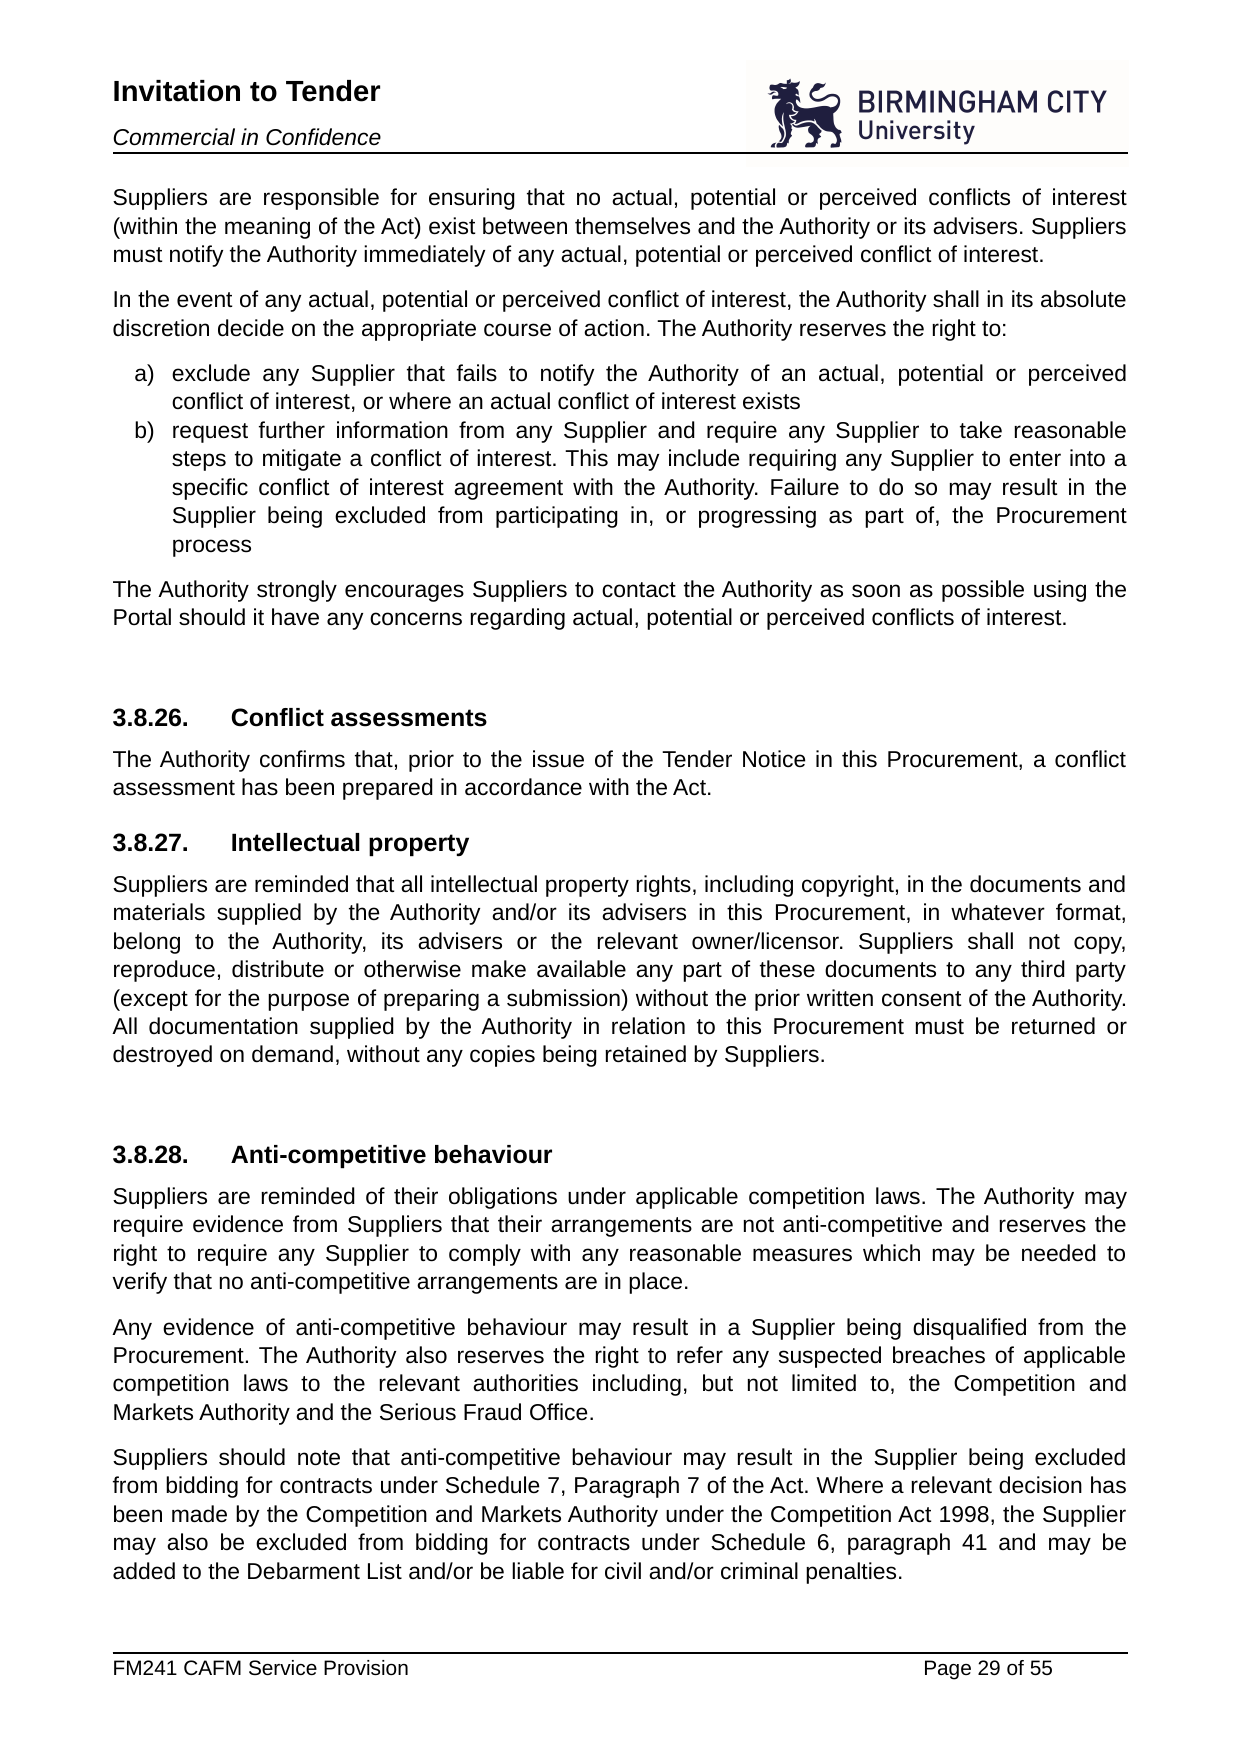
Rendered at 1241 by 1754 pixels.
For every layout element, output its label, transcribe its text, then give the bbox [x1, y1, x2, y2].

text Any evidence of anti-competitive behaviour may result in a Supplier being disqualified from the Procurement. The Authority also reserves the right to refer any suspected breaches of applicable competition laws to the relevant authorities including, but not limited to, the Competition and Markets Authority and the Serious Fraud Office. [112, 1313, 1128, 1425]
text In the event of any actual, potential or perceived conflict of interest, the Authority shall in its absolute discretion decide on the appropriate course of action. The Authority reserves the right to: [112, 286, 1128, 341]
list exclude any Supplier that fails to notify the Authority of an actual, potential or perceived conflict of interest, or where an actual conflict of interest exists [134, 360, 1128, 415]
text The Authority confirms that, prior to the issue of the Tender Notice in this Procurement, a conflict assessment has been prepared in accordance with the Act. [112, 746, 1128, 801]
text The Authority strongly encourages Suppliers to contact the Authority as soon as possible using the Portal should it have any concerns regarding actual, potential or perceived conflicts of interest. [112, 576, 1128, 630]
text Suppliers are reminded that all intellectual property rights, including copyright, in the documents and materials supplied by the Authority and/or its advisers in this Procurement, in whatever format, belong to the Authority, its advisers or the relevant owner/licensor. Suppliers shall not copy, reproduce, distribute or otherwise make available any part of these documents to any third party (except for the purpose of preparing a submission) without the prior written consent of the Authority. All documentation supplied by the Authority in relation to this Procurement must be returned or destroyed on demand, without any copies being retained by Suppliers. [112, 871, 1128, 1068]
picture [746, 60, 1129, 167]
text Suppliers are reminded of their obligations under applicable competition laws. The Authority may require evidence from Suppliers that their arrangements are not anti-competitive and reserves the right to require any Supplier to comply with any reasonable measures which may be needed to verify that no anti-competitive arrangements are in place. [112, 1183, 1128, 1295]
subtitle Intellectual property [112, 828, 1128, 856]
text Suppliers should note that anti-competitive behaviour may result in the Supplier being excluded from bidding for contracts under Schedule 7, Paragraph 7 of the Act. Where a relevant decision has been made by the Competition and Markets Authority under the Competition Act 1998, the Supplier may also be excluded from bidding for contracts under Schedule 6, paragraph 41 and may be added to the Debarment List and/or be liable for civil and/or criminal penalties. [112, 1444, 1128, 1584]
list request further information from any Supplier and require any Supplier to take reasonable steps to mitigate a conflict of interest. This may include requiring any Supplier to enter into a specific conflict of interest agreement with the Authority. Failure to do so may result in the Supplier being excluded from participating in, or progressing as part of, the Procurement process [134, 417, 1128, 557]
subtitle Conflict assessments [112, 703, 1128, 731]
text Suppliers are responsible for ensuring that no actual, potential or perceived conflicts of interest (within the meaning of the Act) exist between themselves and the Authority or its advisers. Suppliers must notify the Authority immediately of any actual, potential or perceived conflict of interest. [112, 184, 1128, 268]
subtitle Anti-competitive behaviour [112, 1140, 1128, 1169]
